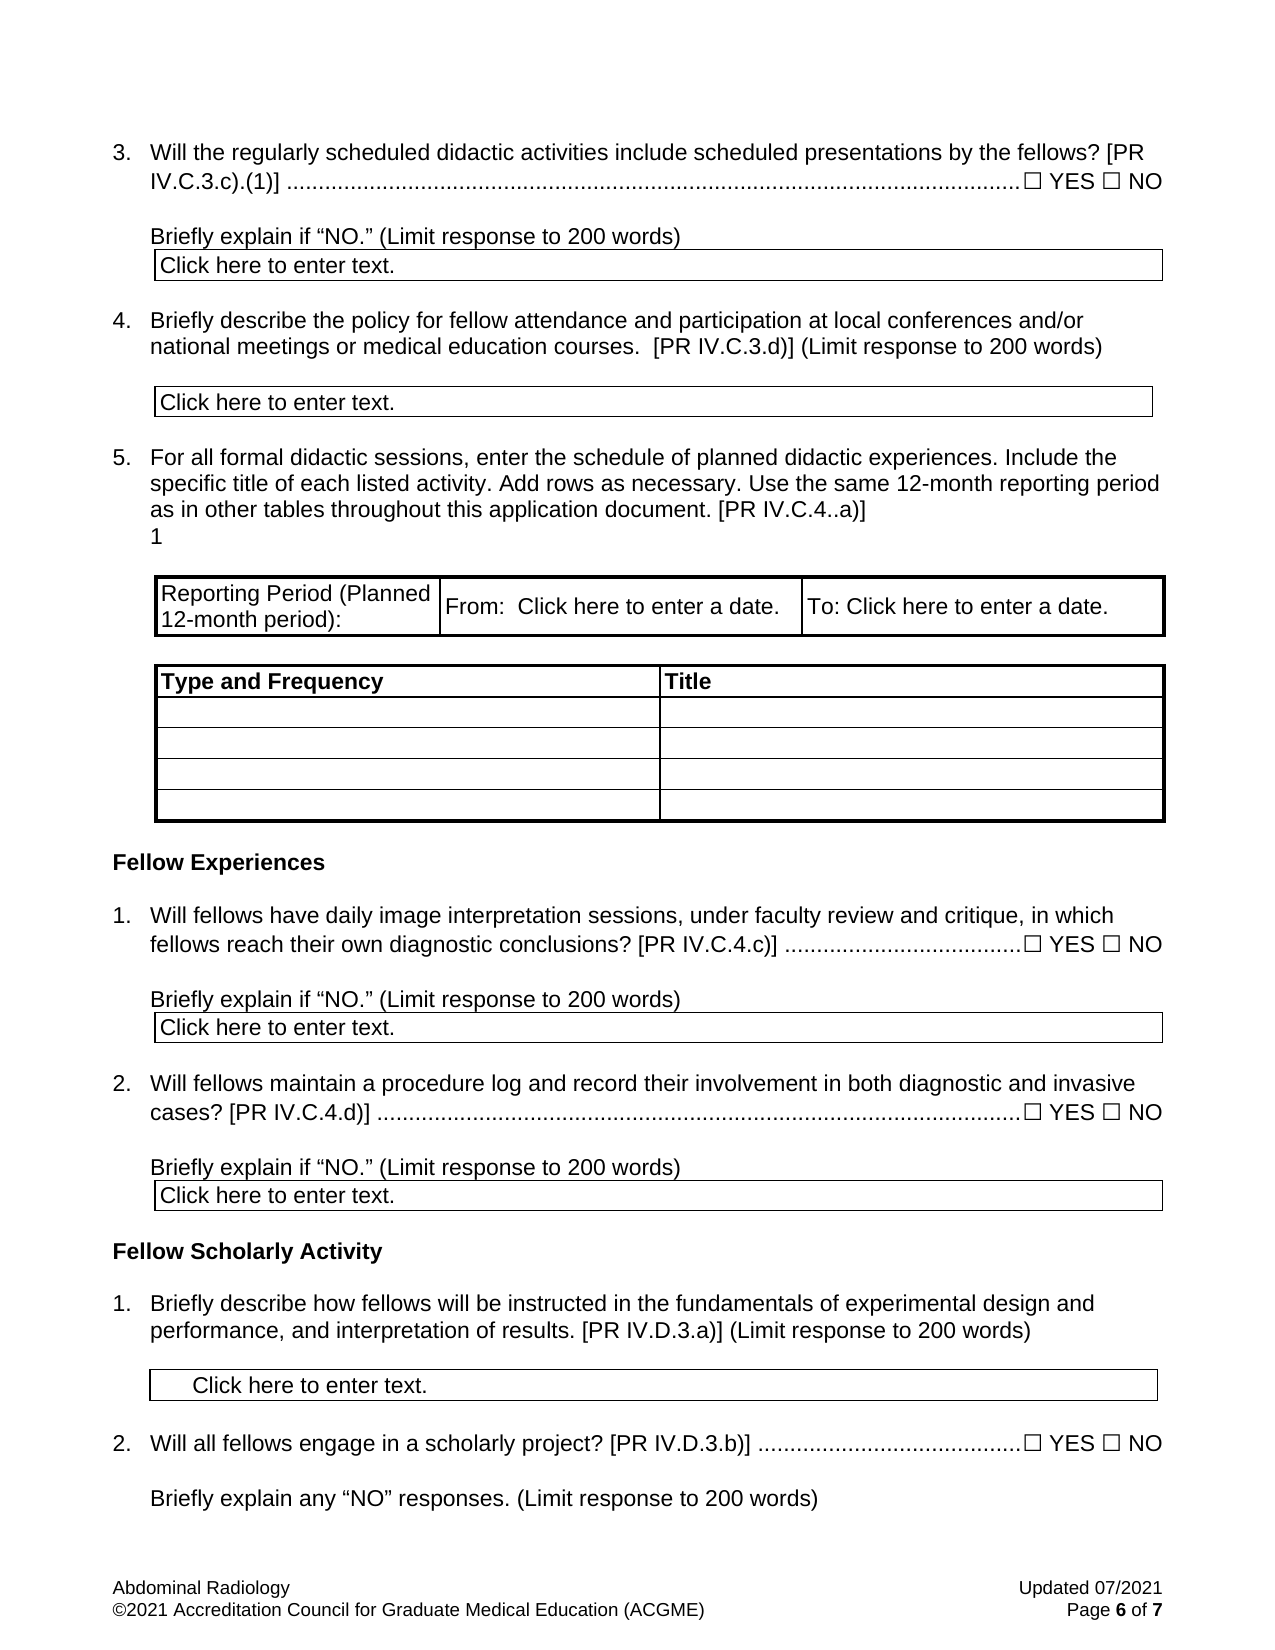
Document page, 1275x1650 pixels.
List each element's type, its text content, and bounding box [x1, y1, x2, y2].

table_header Title [661, 667, 1162, 696]
text Briefly explain if “NO.” (Limit response to 200 words) [150, 986, 1162, 1012]
text Fellow Scholarly Activity [112, 1238, 1162, 1264]
table_cell [661, 728, 1162, 758]
table_cell [158, 698, 659, 727]
list Will fellows maintain a procedure log and record their involvement in both diagnostic and invasive cases? [PR IV.C.4.d)] YES NO [112, 1069, 1162, 1127]
list Briefly explain if “NO.” (Limit response to 200 words) [150, 223, 1162, 249]
list Will fellows have daily image interpretation sessions, under faculty review and critique, in which fellows reach their own diagnostic conclusions? [PR IV.C.4.c)] YES NO [112, 902, 1162, 959]
table_cell [661, 698, 1162, 727]
text Fellow Experiences [112, 849, 1162, 875]
list Briefly describe how fellows will be instructed in the fundamentals of experimental design and performance, and interpretation of results. [PR IV.D.3.a)] (Limit response to 200 words) [112, 1290, 1162, 1343]
table_header Type and Frequency [158, 667, 659, 696]
table_header To: [803, 579, 1162, 634]
list Briefly explain any “NO” responses. (Limit response to 200 words) [150, 1485, 1162, 1511]
list Will all fellows engage in a scholarly project? [PR IV.D.3.b)] YES NO [112, 1427, 1162, 1458]
table_cell [158, 790, 659, 819]
table_cell [158, 759, 659, 788]
table_cell [661, 790, 1162, 819]
list Briefly describe the policy for fellow attendance and participation at local conferences and/or national meetings or medical education courses. [PR IV.C.3.d)] (Limit response to 200 words) [112, 307, 1162, 359]
table_cell [661, 759, 1162, 788]
list For all formal didactic sessions, enter the schedule of planned didactic experiences. Include the specific title of each listed activity. Add rows as necessary. Use the same 12-month reporting period as in other tables throughout this application document. [PR IV.C.4..a)] [112, 444, 1162, 523]
table_header Reporting Period (Planned 12-month period): [158, 579, 439, 634]
table_header From: [441, 579, 801, 634]
table_cell [158, 728, 659, 758]
list Will the regularly scheduled didactic activities include scheduled presentations by the fellows? [PR IV.C.3.c).(1)] YES NO [112, 139, 1162, 196]
text Briefly explain if “NO.” (Limit response to 200 words) [150, 1153, 1162, 1180]
